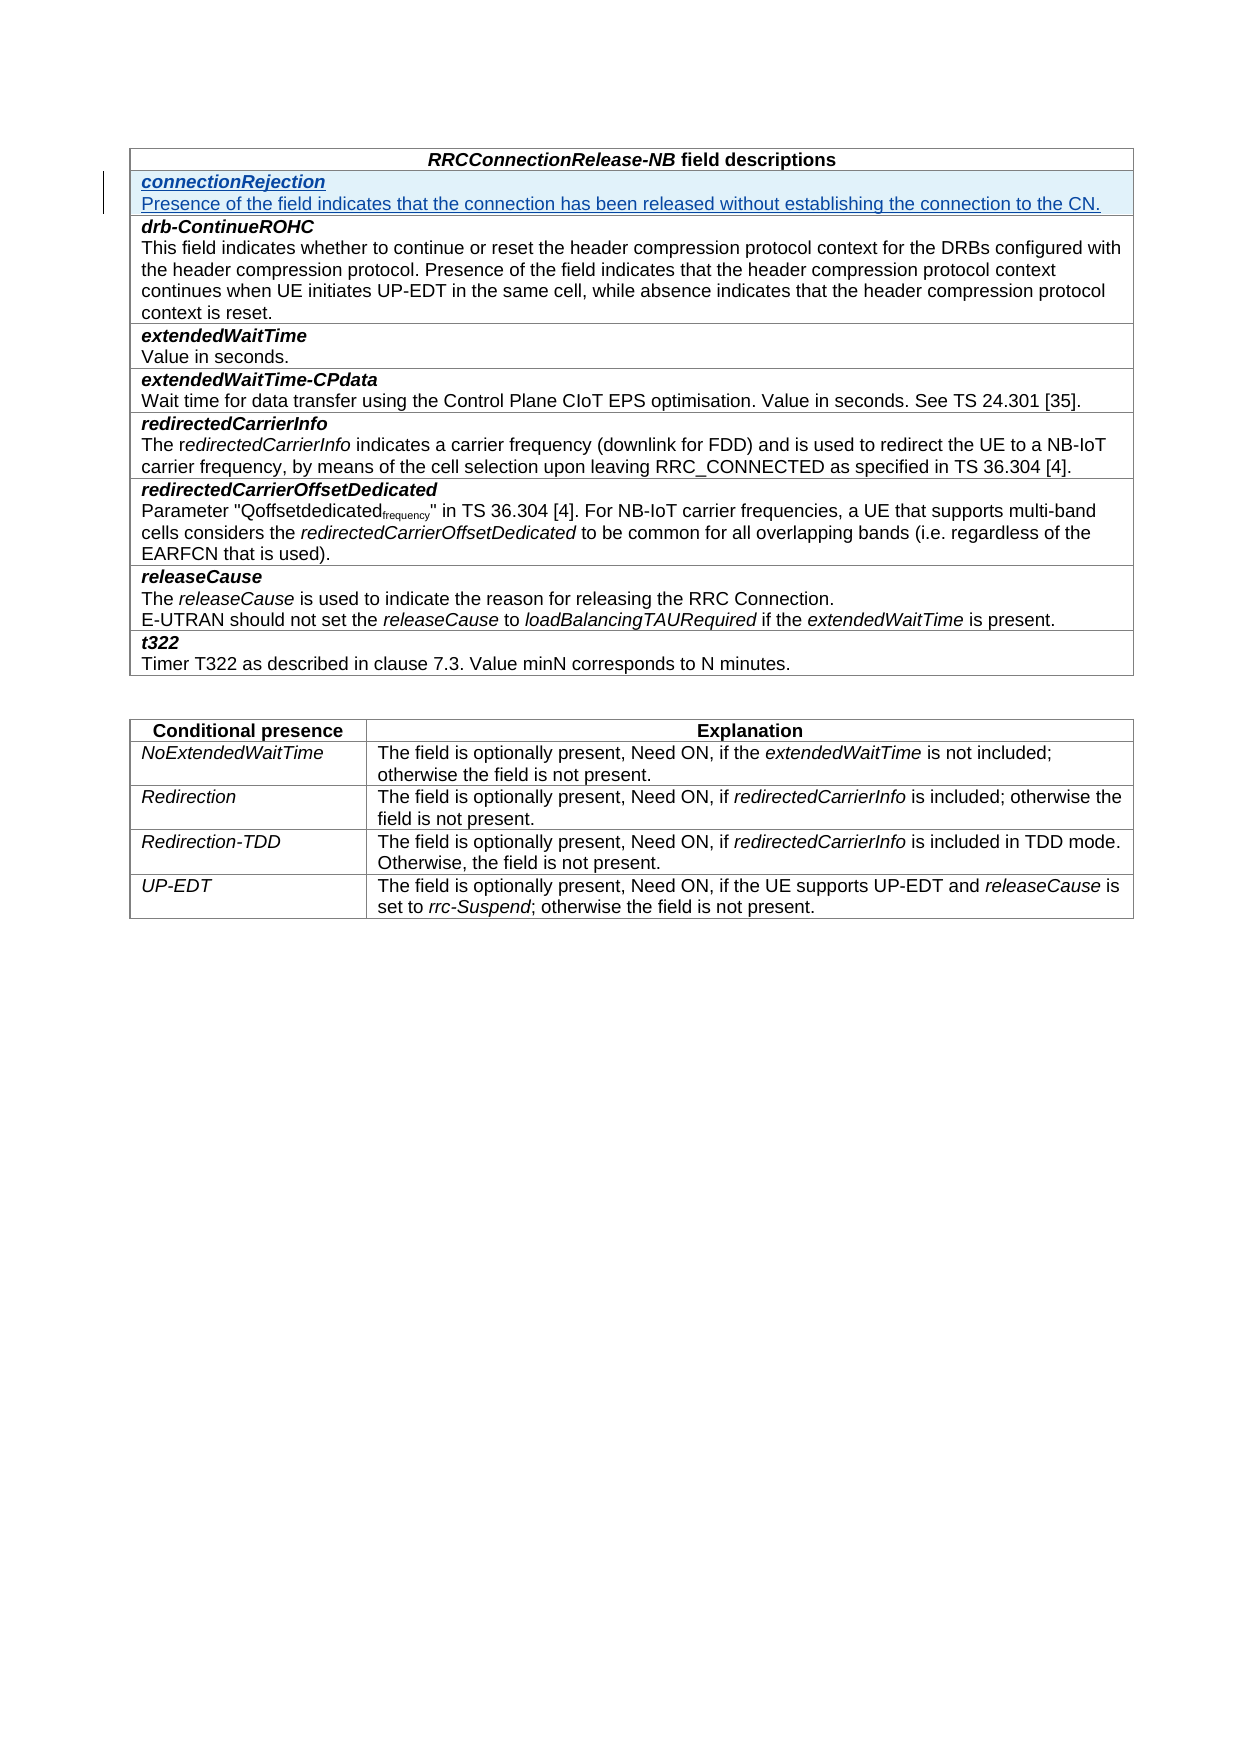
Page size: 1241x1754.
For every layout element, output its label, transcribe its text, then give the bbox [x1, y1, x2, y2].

table_header RRCConnectionRelease-NB field descriptions [131, 149, 1133, 170]
table_cell The field is optionally present, Need ON, if redirectedCarrierInfo is included in TDD mode. Otherwise, the field is not present. [367, 830, 1133, 873]
table_cell releaseCause The releaseCause is used to indicate the reason for releasing the RRC Connection. E-UTRAN should not set the releaseCause to loadBalancingTAURequired if the extendedWaitTime is present. [131, 566, 1133, 630]
table_header Conditional presence [131, 720, 366, 741]
table_cell Redirection [131, 786, 366, 829]
table_header Explanation [367, 720, 1133, 741]
table_cell drb-ContinueROHC This field indicates whether to continue or reset the header compression protocol context for the DRBs configured with the header compression protocol. Presence of the field indicates that the header compression protocol context continues when UE initiates UP-EDT in the same cell, while absence indicates that the header compression protocol context is reset. [131, 216, 1133, 323]
table_cell The field is optionally present, Need ON, if redirectedCarrierInfo is included; otherwise the field is not present. [367, 786, 1133, 829]
table_cell extendedWaitTime Value in seconds. [131, 324, 1133, 367]
table_cell The field is optionally present, Need ON, if the extendedWaitTime is not included; otherwise the field is not present. [367, 742, 1133, 785]
table_cell extendedWaitTime-CPdata Wait time for data transfer using the Control Plane CIoT EPS optimisation. Value in seconds. See TS 24.301 [35]. [131, 369, 1133, 412]
table_cell NoExtendedWaitTime [131, 742, 366, 785]
table_cell UP-EDT [131, 875, 366, 918]
table_cell redirectedCarrierOffsetDedicated Parameter "Qoffsetdedicatedfrequency" in TS 36.304 [4]. For NB-IoT carrier frequencies, a UE that supports multi-band cells considers the redirectedCarrierOffsetDedicated to be common for all overlapping bands (i.e. regardless of the EARFCN that is used). [131, 479, 1133, 565]
table_cell t322 Timer T322 as described in clause 7.3. Value minN corresponds to N minutes. [131, 631, 1133, 674]
table_cell The field is optionally present, Need ON, if the UE supports UP-EDT and releaseCause is set to rrc-Suspend; otherwise the field is not present. [367, 875, 1133, 918]
table_cell Redirection-TDD [131, 830, 366, 873]
table_cell redirectedCarrierInfo The redirectedCarrierInfo indicates a carrier frequency (downlink for FDD) and is used to redirect the UE to a NB-IoT carrier frequency, by means of the cell selection upon leaving RRC_CONNECTED as specified in TS 36.304 [4]. [131, 413, 1133, 477]
